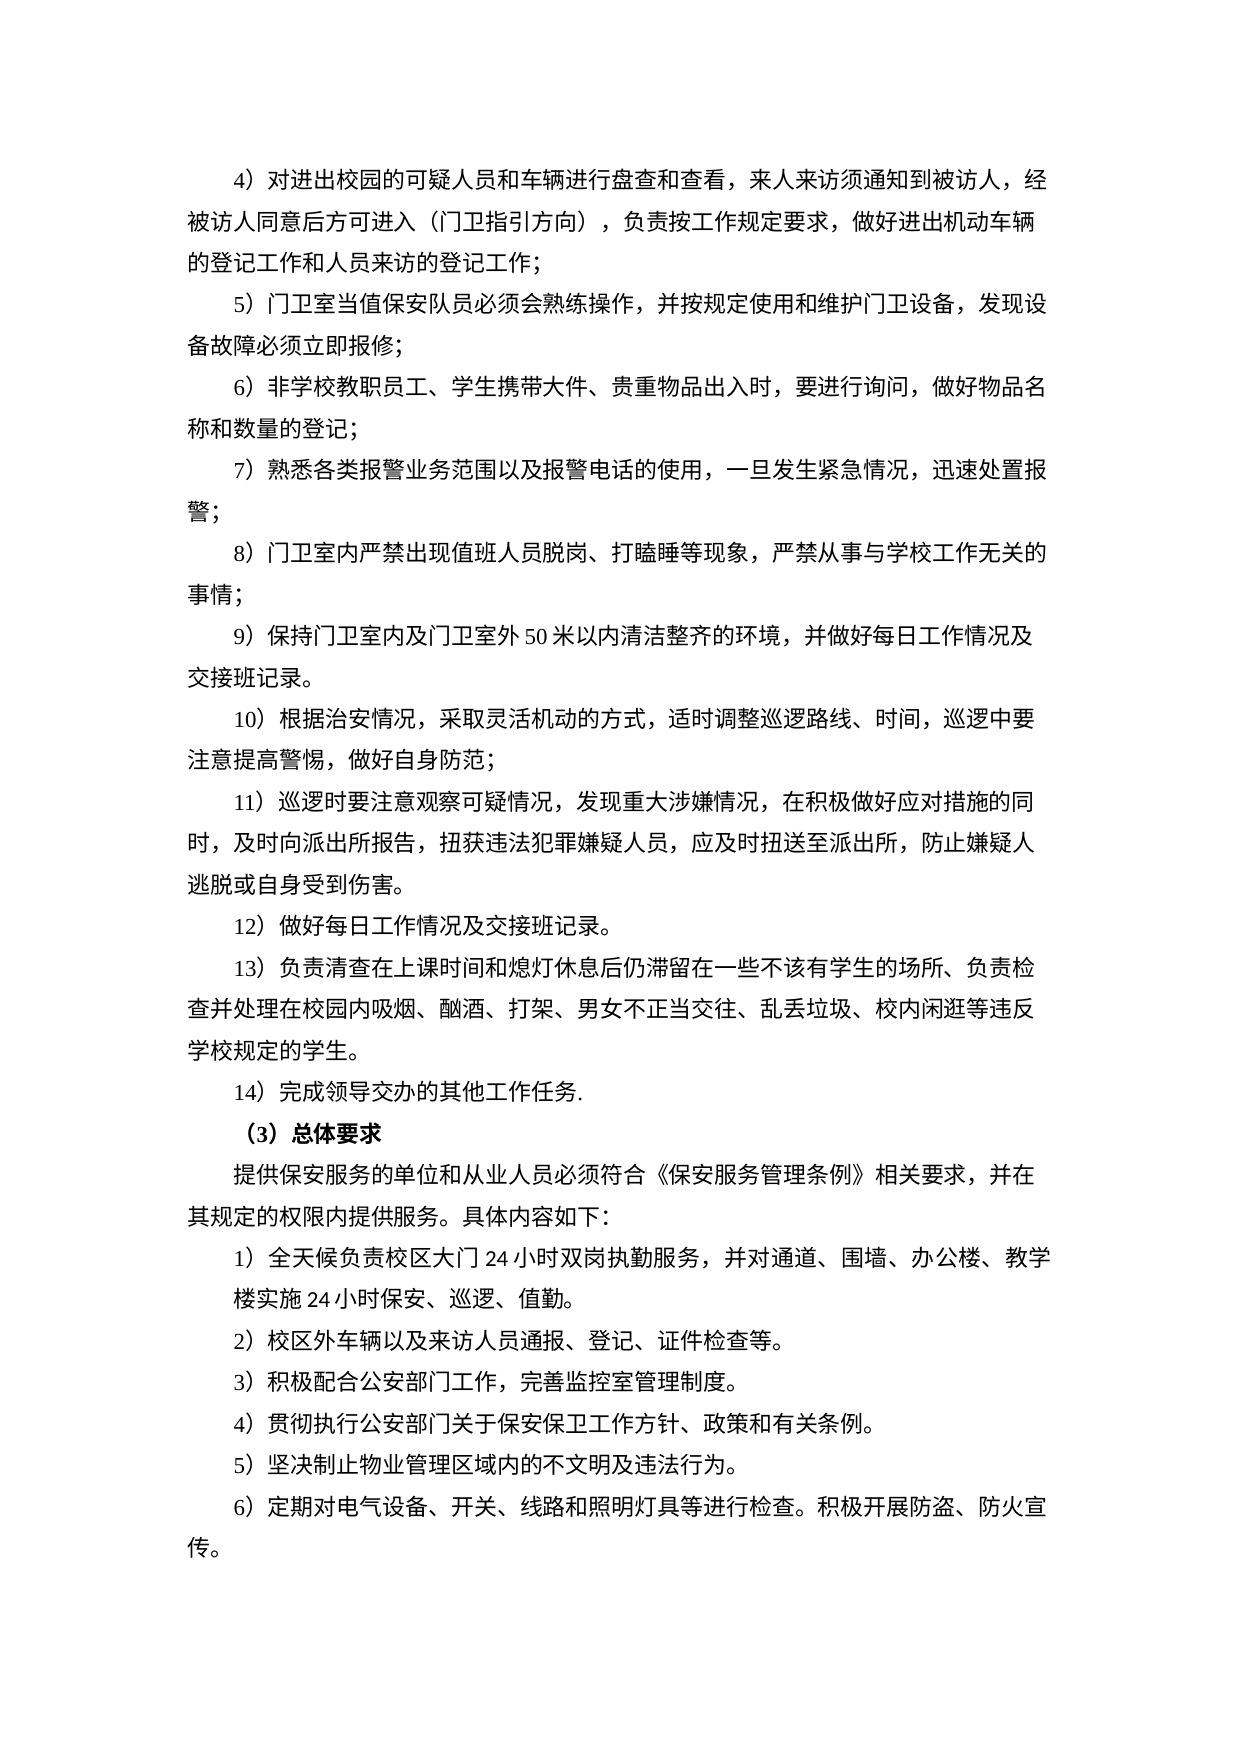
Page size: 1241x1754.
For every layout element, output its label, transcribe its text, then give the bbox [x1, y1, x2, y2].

text 9）保持门卫室内及门卫室外50米以内清洁整齐的环境，并做好每日工作情况及交接班记录。 [187, 618, 1053, 693]
text 6）非学校教职员工、学生携带大件、贵重物品出入时，要进行询问，做好物品名称和数量的登记； [187, 369, 1053, 444]
text 8）门卫室内严禁出现值班人员脱岗、打瞌睡等现象，严禁从事与学校工作无关的事情； [187, 535, 1053, 610]
text 10）根据治安情况，采取灵活机动的方式，适时调整巡逻路线、时间，巡逻中要注意提高警惕，做好自身防范； [187, 701, 1053, 776]
text 4）对进出校园的可疑人员和车辆进行盘查和查看，来人来访须通知到被访人，经被访人同意后方可进入（门卫指引方向），负责按工作规定要求，做好进出机动车辆的登记工作和人员来访的登记工作； [187, 162, 1053, 278]
text （3）总体要求 [187, 1116, 1053, 1149]
text 1）全天候负责校区大门24小时双岗执勤服务，并对通道、围墙、办公楼、教学楼实施24小时保安、巡逻、值勤。 [233, 1240, 1053, 1314]
text 14）完成领导交办的其他工作任务. [187, 1074, 1053, 1107]
text 5）坚决制止物业管理区域内的不文明及违法行为。 [187, 1447, 1053, 1480]
text 4）贯彻执行公安部门关于保安保卫工作方针、政策和有关条例。 [187, 1406, 1053, 1439]
text 13）负责清查在上课时间和熄灯休息后仍滞留在一些不该有学生的场所、负责检查并处理在校园内吸烟、酗酒、打架、男女不正当交往、乱丢垃圾、校内闲逛等违反学校规定的学生。 [187, 950, 1053, 1066]
text 2）校区外车辆以及来访人员通报、登记、证件检查等。 [187, 1323, 1053, 1356]
text 12）做好每日工作情况及交接班记录。 [187, 908, 1053, 941]
text 7）熟悉各类报警业务范围以及报警电话的使用，一旦发生紧急情况，迅速处置报警； [187, 452, 1053, 527]
text 3）积极配合公安部门工作，完善监控室管理制度。 [187, 1364, 1053, 1397]
text 6）定期对电气设备、开关、线路和照明灯具等进行检查。积极开展防盗、防火宣传。 [187, 1489, 1053, 1563]
text 11）巡逻时要注意观察可疑情况，发现重大涉嫌情况，在积极做好应对措施的同时，及时向派出所报告，扭获违法犯罪嫌疑人员，应及时扭送至派出所，防止嫌疑人逃脱或自身受到伤害。 [187, 784, 1053, 900]
text 提供保安服务的单位和从业人员必须符合《保安服务管理条例》相关要求，并在其规定的权限内提供服务。具体内容如下： [187, 1157, 1053, 1232]
text 5）门卫室当值保安队员必须会熟练操作，并按规定使用和维护门卫设备，发现设备故障必须立即报修； [187, 286, 1053, 361]
